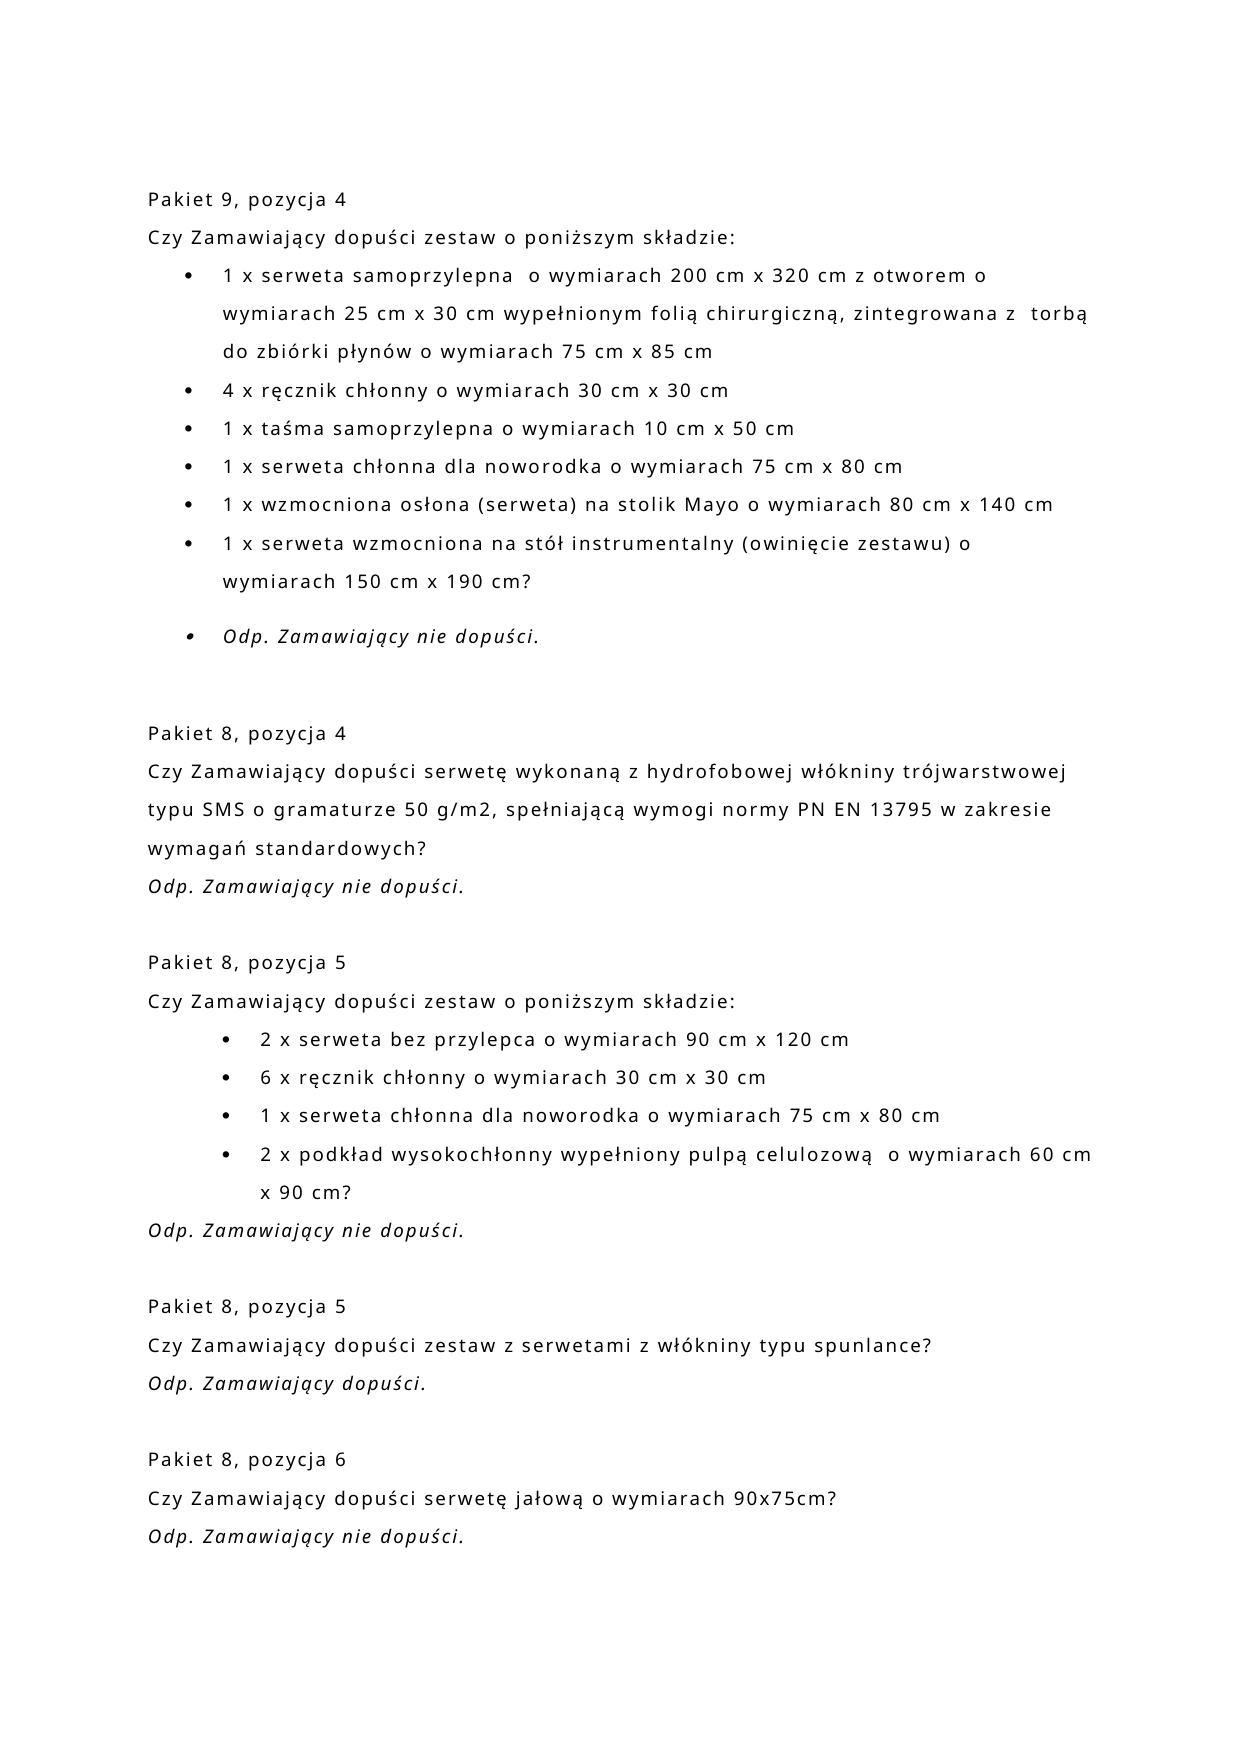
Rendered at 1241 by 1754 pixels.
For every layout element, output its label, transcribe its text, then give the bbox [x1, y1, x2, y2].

text Pakiet 8, pozycja 6 [148, 1447, 1093, 1472]
text Czy Zamawiający dopuści zestaw o poniższym składzie: [148, 224, 1093, 249]
list 1 x serweta chłonna dla noworodka o wymiarach 75 cm x 80 cm [185, 453, 1093, 479]
text Odp. Zamawiający nie dopuści. [148, 1217, 1093, 1243]
list 6 x ręcznik chłonny o wymiarach 30 cm x 30 cm [223, 1064, 1093, 1090]
list 1 x serweta wzmocniona na stół instrumentalny (owinięcie zestawu) o wymiarach 150 cm x 190 cm? [185, 530, 1093, 594]
text Odp. Zamawiający nie dopuści. [148, 1523, 1093, 1549]
list 1 x taśma samoprzylepna o wymiarach 10 cm x 50 cm [185, 415, 1093, 441]
text Pakiet 8, pozycja 4 [148, 720, 1093, 746]
text Czy Zamawiający dopuści zestaw z serwetami z włókniny typu spunlance? [148, 1332, 1093, 1357]
text Odp. Zamawiający nie dopuści. [148, 873, 1093, 899]
text Pakiet 8, pozycja 5 [148, 950, 1093, 975]
text Pakiet 9, pozycja 4 [148, 186, 1093, 211]
list 2 x podkład wysokochłonny wypełniony pulpą celulozową o wymiarach 60 cm x 90 cm? [223, 1141, 1093, 1204]
list 1 x serweta samoprzylepna o wymiarach 200 cm x 320 cm z otworem o wymiarach 25 cm x 30 cm wypełnionym folią chirurgiczną, zintegrowana z torbą do zbiórki płynów o wymiarach 75 cm x 85 cm [185, 262, 1093, 364]
text Czy Zamawiający dopuści serwetę jałową o wymiarach 90x75cm? [148, 1485, 1093, 1510]
text Czy Zamawiający dopuści zestaw o poniższym składzie: [148, 988, 1093, 1013]
list 2 x serweta bez przylepca o wymiarach 90 cm x 120 cm [223, 1026, 1093, 1052]
list Odp. Zamawiający nie dopuści. [185, 623, 1093, 648]
text Odp. Zamawiający dopuści. [148, 1370, 1093, 1396]
list 1 x wzmocniona osłona (serweta) na stolik Mayo o wymiarach 80 cm x 140 cm [185, 492, 1093, 517]
list 1 x serweta chłonna dla noworodka o wymiarach 75 cm x 80 cm [223, 1103, 1093, 1128]
text Pakiet 8, pozycja 5 [148, 1294, 1093, 1319]
text Czy Zamawiający dopuści serwetę wykonaną z hydrofobowej włókniny trójwarstwowej typu SMS o gramaturze 50 g/m2, spełniającą wymogi normy PN EN 13795 w zakresie wymagań standardowych? [148, 758, 1093, 861]
list 4 x ręcznik chłonny o wymiarach 30 cm x 30 cm [185, 377, 1093, 402]
